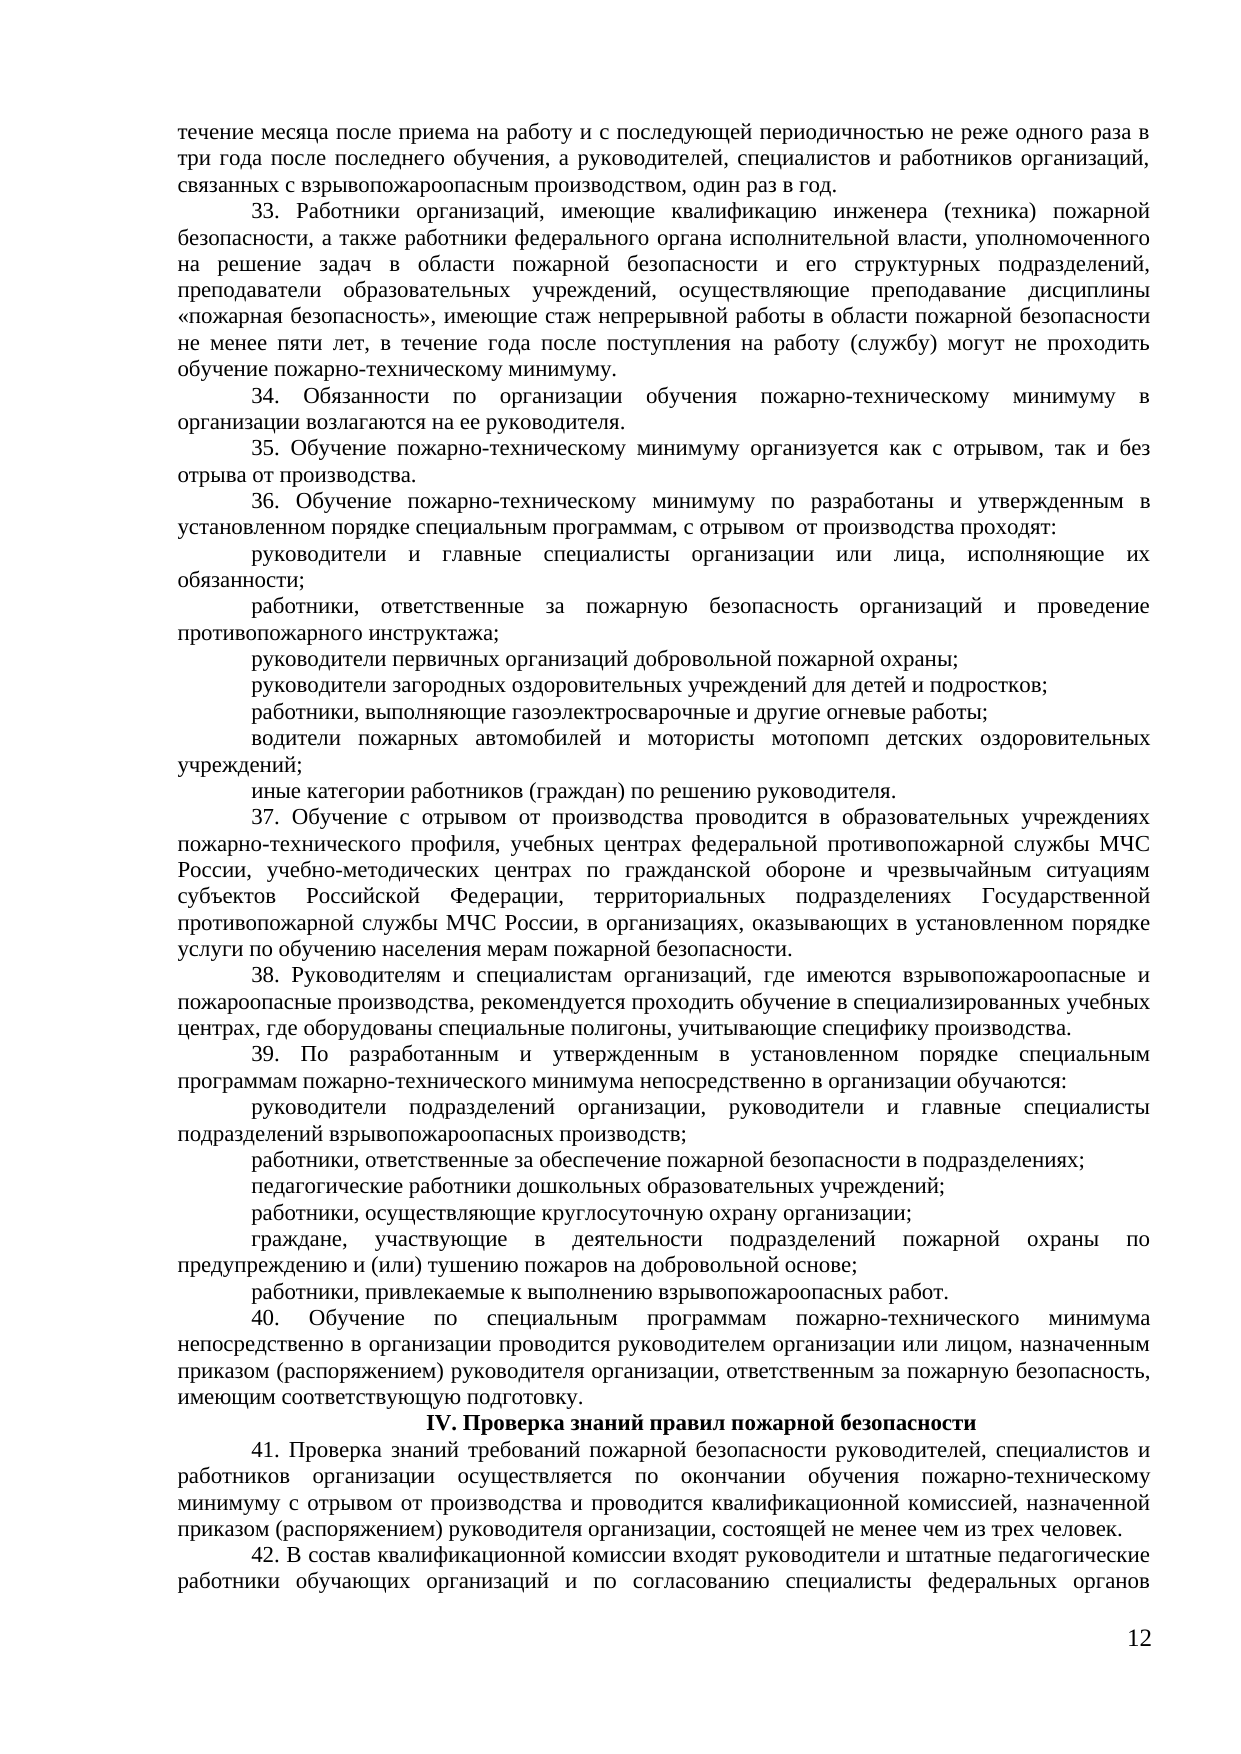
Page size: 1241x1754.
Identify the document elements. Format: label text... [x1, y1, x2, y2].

text работники, выполняющие газоэлектросварочные и другие огневые работы; [177, 698, 1152, 724]
text работники, привлекаемые к выполнению взрывопожароопасных работ. [177, 1278, 1152, 1304]
text IV. Проверка знаний правил пожарной безопасности [177, 1409, 1152, 1436]
text 34. Обязанности по организации обучения пожарно-техническому минимуму в организации возлагаются на ее руководителя. [177, 382, 1152, 434]
text работники, ответственные за пожарную безопасность организаций и проведение противопожарного инструктажа; [177, 592, 1152, 645]
text руководители первичных организаций добровольной пожарной охраны; [177, 645, 1152, 672]
text 40. Обучение по специальным программам пожарно-технического минимума непосредственно в организации проводится руководителем организации или лицом, назначенным приказом (распоряжением) руководителя организации, ответственным за пожарную безопасность, имеющим соответствующую подготовку. [177, 1304, 1152, 1409]
text 33. Работники организаций, имеющие квалификацию инженера (техника) пожарной безопасности, а также работники федерального органа исполнительной власти, уполномоченного на решение задач в области пожарной безопасности и его структурных подразделений, преподаватели образовательных учреждений, осуществляющие преподавание дисциплины «пожарная безопасность», имеющие стаж непрерывной работы в области пожарной безопасности не менее пяти лет, в течение года после поступления на работу (службу) могут не проходить обучение пожарно-техническому минимуму. [177, 197, 1152, 382]
text педагогические работники дошкольных образовательных учреждений; [177, 1172, 1152, 1199]
text 37. Обучение с отрывом от производства проводится в образовательных учреждениях пожарно-технического профиля, учебных центрах федеральной противопожарной службы МЧС России, учебно-методических центрах по гражданской обороне и чрезвычайным ситуациям субъектов Российской Федерации, территориальных подразделениях Государственной противопожарной службы МЧС России, в организациях, оказывающих в установленном порядке услуги по обучению населения мерам пожарной безопасности. [177, 803, 1152, 961]
text 41. Проверка знаний требований пожарной безопасности руководителей, специалистов и работников организации осуществляется по окончании обучения пожарно-техническому минимуму с отрывом от производства и проводится квалификационной комиссией, назначенной приказом (распоряжением) руководителя организации, состоящей не менее чем из трех человек. [177, 1436, 1152, 1541]
text руководители и главные специалисты организации или лица, исполняющие их обязанности; [177, 540, 1152, 592]
text 38. Руководителям и специалистам организаций, где имеются взрывопожароопасные и пожароопасные производства, рекомендуется проходить обучение в специализированных учебных центрах, где оборудованы специальные полигоны, учитывающие специфику производства. [177, 961, 1152, 1041]
text 39. По разработанным и утвержденным в установленном порядке специальным программам пожарно-технического минимума непосредственно в организации обучаются: [177, 1041, 1152, 1093]
text руководители подразделений организации, руководители и главные специалисты подразделений взрывопожароопасных производств; [177, 1093, 1152, 1146]
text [177, 1541, 1152, 1594]
text работники, осуществляющие круглосуточную охрану организации; [177, 1199, 1152, 1225]
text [177, 118, 1152, 197]
text руководители загородных оздоровительных учреждений для детей и подростков; [177, 672, 1152, 698]
text 36. Обучение пожарно-техническому минимуму по разработаны и утвержденным в установленном порядке специальным программам, с отрывом от производства проходят: [177, 487, 1152, 540]
text граждане, участвующие в деятельности подразделений пожарной охраны по предупреждению и (или) тушению пожаров на добровольной основе; [177, 1225, 1152, 1278]
text иные категории работников (граждан) по решению руководителя. [177, 777, 1152, 803]
text работники, ответственные за обеспечение пожарной безопасности в подразделениях; [177, 1146, 1152, 1172]
text 35. Обучение пожарно-техническому минимуму организуется как с отрывом, так и без отрыва от производства. [177, 434, 1152, 487]
text водители пожарных автомобилей и мотористы мотопомп детских оздоровительных учреждений; [177, 724, 1152, 777]
